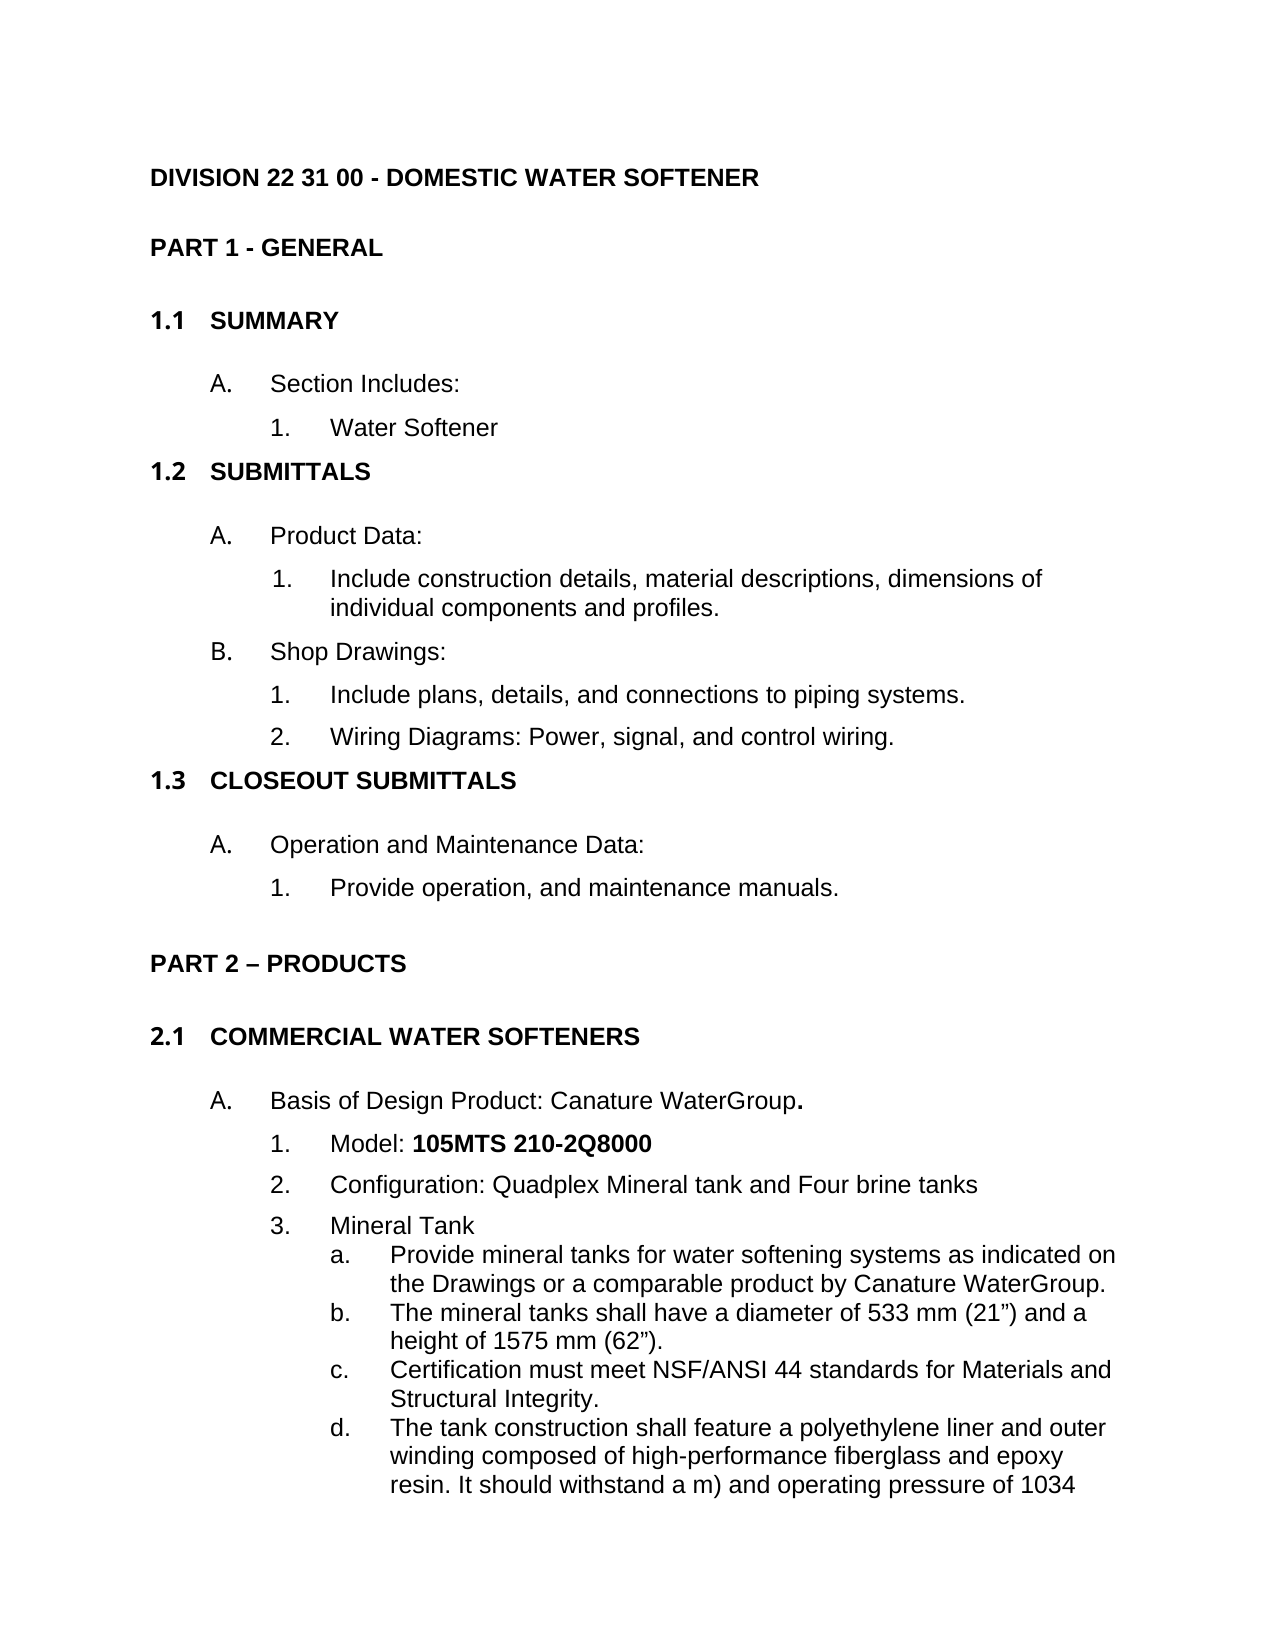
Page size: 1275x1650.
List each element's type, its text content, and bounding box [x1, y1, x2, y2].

list Basis of Design Product: Canature WaterGroup. [210, 1082, 1125, 1116]
list Product Data: [210, 517, 1125, 551]
list Certification must meet NSF/ANSI 44 standards for Materials and Structural Integrity. [330, 1355, 1125, 1413]
list COMMERCIAL WATER SOFTENERS [150, 1019, 1125, 1053]
list CLOSEOUT SUBMITTALS [150, 763, 1125, 797]
text DIVISION 22 31 00 - DOMESTIC WATER SOFTENER [150, 162, 1125, 191]
text PART 1 - GENERAL [150, 232, 1125, 261]
list Mineral Tank [270, 1211, 1125, 1240]
list SUBMITTALS [150, 454, 1125, 488]
list Model: 105MTS 210-2Q8000 [270, 1129, 1125, 1158]
list Wiring Diagrams: Power, signal, and control wiring. [270, 722, 1125, 751]
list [330, 1413, 1125, 1499]
list Operation and Maintenance Data: [210, 827, 1125, 861]
list Provide operation, and maintenance manuals. [270, 873, 1125, 902]
list Shop Drawings: [210, 634, 1125, 668]
list SUMMARY [150, 302, 1125, 337]
list Water Softener [270, 413, 1125, 441]
list The mineral tanks shall have a diameter of 533 mm (21”) and a height of 1575 mm (62”). [330, 1298, 1125, 1355]
list Include construction details, material descriptions, dimensions of individual components and profiles. [272, 564, 1125, 621]
list Include plans, details, and connections to piping systems. [270, 681, 1125, 709]
list Provide mineral tanks for water softening systems as indicated on the Drawings or a comparable product by Canature WaterGroup. [330, 1240, 1125, 1298]
text PART 2 – PRODUCTS [150, 949, 1125, 977]
list Configuration: Quadplex Mineral tank and Four brine tanks [270, 1170, 1125, 1199]
list Section Includes: [210, 366, 1125, 400]
